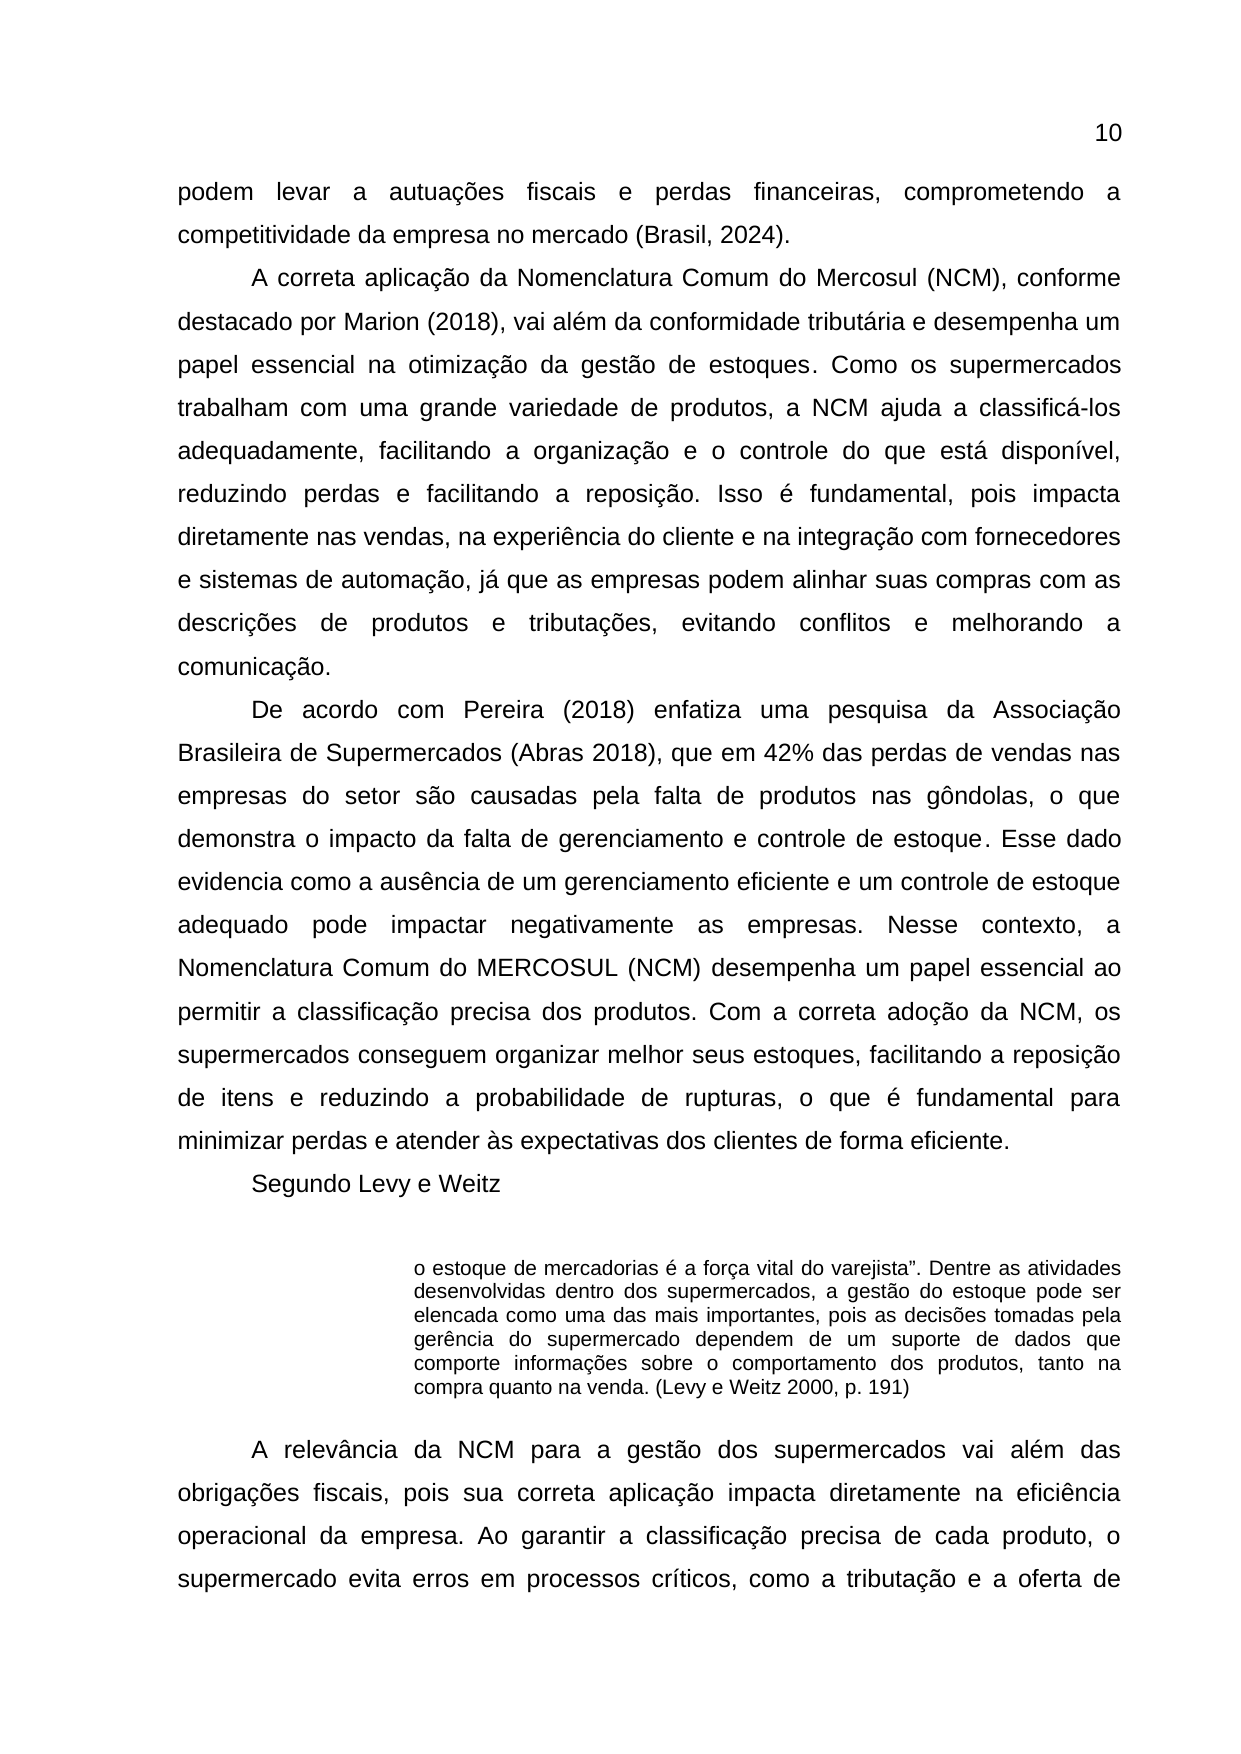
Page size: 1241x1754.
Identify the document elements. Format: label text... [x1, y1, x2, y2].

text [177, 1435, 1122, 1593]
text De acordo com Pereira (2018) enfatiza uma pesquisa da Associação Brasileira de Supermercados (Abras 2018), que em 42% das perdas de vendas nas empresas do setor são causadas pela falta de produtos nas gôndolas, o que demonstra o impacto da falta de gerenciamento e controle de estoque. Esse dado evidencia como a ausência de um gerenciamento eficiente e um controle de estoque adequado pode impactar negativamente as empresas. Nesse contexto, a Nomenclatura Comum do MERCOSUL (NCM) desempenha um papel essencial ao permitir a classificação precisa dos produtos. Com a correta adoção da NCM, os supermercados conseguem organizar melhor seus estoques, facilitando a reposição de itens e reduzindo a probabilidade de rupturas, o que é fundamental para minimizar perdas e atender às expectativas dos clientes de forma eficiente. [177, 695, 1122, 1155]
text Segundo Levy e Weitz [177, 1169, 1122, 1198]
text A correta aplicação da Nomenclatura Comum do Mercosul (NCM), conforme destacado por Marion (2018), vai além da conformidade tributária e desempenha um papel essencial na otimização da gestão de estoques. Como os supermercados trabalham com uma grande variedade de produtos, a NCM ajuda a classificá-los adequadamente, facilitando a organização e o controle do que está disponível, reduzindo perdas e facilitando a reposição. Isso é fundamental, pois impacta diretamente nas vendas, na experiência do cliente e na integração com fornecedores e sistemas de automação, já que as empresas podem alinhar suas compras com as descrições de produtos e tributações, evitando conflitos e melhorando a comunicação. [177, 263, 1122, 680]
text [177, 177, 1122, 249]
text o estoque de mercadorias é a força vital do varejista”. Dentre as atividades desenvolvidas dentro dos supermercados, a gestão do estoque pode ser elencada como uma das mais importantes, pois as decisões tomadas pela gerência do supermercado dependem de um suporte de dados que comporte informações sobre o comportamento dos produtos, tanto na compra quanto na venda. (Levy e Weitz 2000, p. 191) [413, 1255, 1122, 1399]
